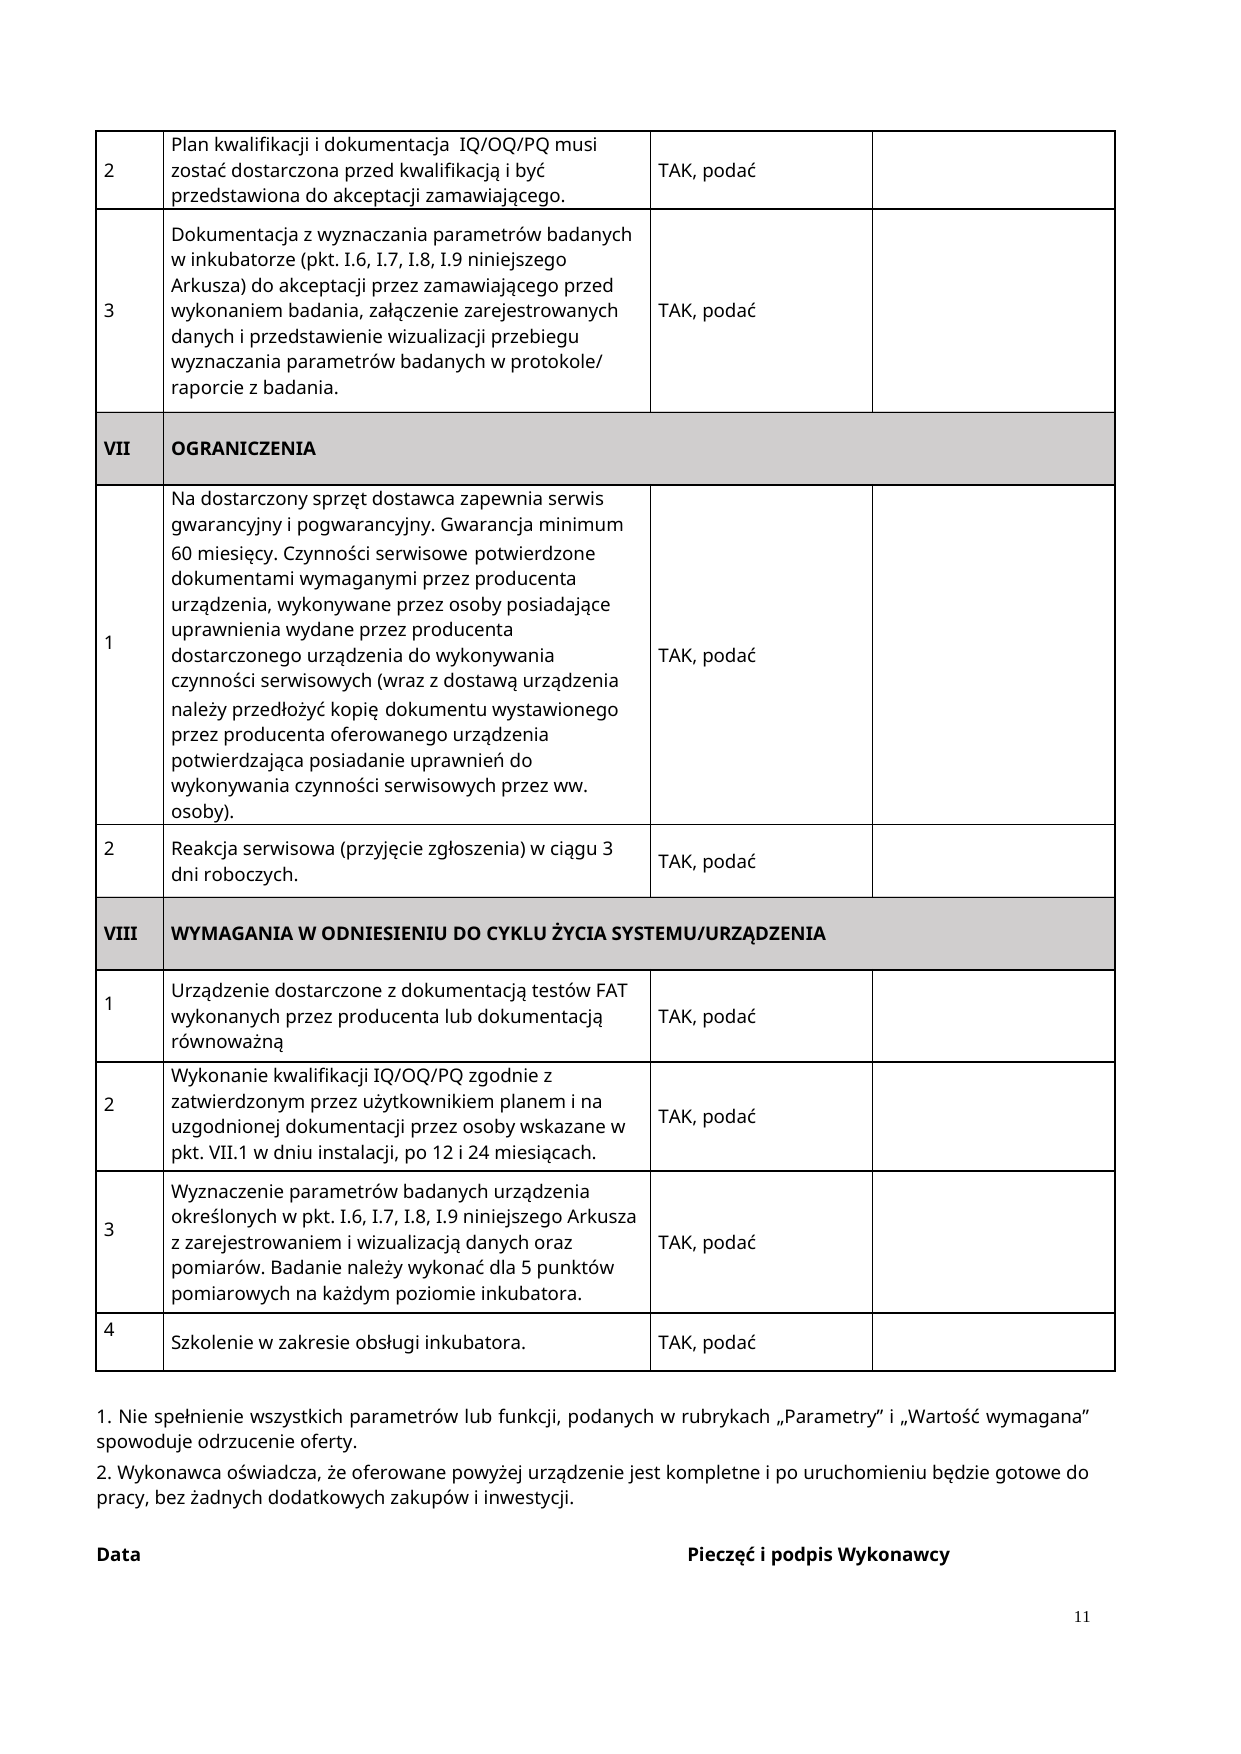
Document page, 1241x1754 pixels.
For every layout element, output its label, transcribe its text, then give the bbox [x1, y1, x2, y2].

table_cell TAK, podać [651, 825, 872, 896]
table_cell [873, 132, 1114, 208]
table_cell TAK, podać [651, 210, 872, 411]
table_cell VII [97, 413, 163, 484]
table_cell TAK, podać [651, 1314, 872, 1370]
table_cell [97, 1172, 163, 1312]
table_cell WYMAGANIA W ODNIESIENIU DO CYKLU ŻYCIA SYSTEMU/URZĄDZENIA [164, 898, 1114, 969]
table_cell [97, 486, 163, 824]
text 1. Nie spełnienie wszystkich parametrów lub funkcji, podanych w rubrykach „Parametry” i „Wartość wymagana” spowoduje odrzucenie oferty. [96, 1403, 1090, 1453]
table_cell [873, 1063, 1114, 1170]
text 2. Wykonawca oświadcza, że oferowane powyżej urządzenie jest kompletne i po uruchomieniu będzie gotowe do pracy, bez żadnych dodatkowych zakupów i inwestycji. [96, 1459, 1090, 1509]
table_cell [873, 486, 1114, 824]
table_cell [873, 1314, 1114, 1370]
table_cell Dokumentacja z wyznaczania parametrów badanych w inkubatorze (pkt. I.6, I.7, I.8, I.9 niniejszego Arkusza) do akceptacji przez zamawiającego przed wykonaniem badania, załączenie zarejestrowanych danych i przedstawienie wizualizacji przebiegu wyznaczania parametrów badanych w protokole/ raporcie z badania. [164, 210, 650, 411]
table_cell VIII [97, 898, 163, 969]
table_cell [873, 971, 1114, 1061]
table_cell TAK, podać [651, 486, 872, 824]
table_cell 2 [97, 132, 163, 208]
table_cell TAK, podać [651, 132, 872, 208]
table_cell [97, 1063, 163, 1170]
table_cell [97, 1314, 163, 1370]
table_cell OGRANICZENIA [164, 413, 1114, 484]
table_cell Urządzenie dostarczone z dokumentacją testów FAT wykonanych przez producenta lub dokumentacją równoważną [164, 971, 650, 1061]
table_cell Plan kwalifikacji i dokumentacja IQ/OQ/PQ musi zostać dostarczona przed kwalifikacją i być przedstawiona do akceptacji zamawiającego. [164, 132, 650, 208]
table_cell TAK, podać [651, 1172, 872, 1312]
table_cell Na dostarczony sprzęt dostawca zapewnia serwis gwarancyjny i pogwarancyjny. Gwarancja minimum 60 miesięcy. Czynności serwisowe potwierdzone dokumentami wymaganymi przez producenta urządzenia, wykonywane przez osoby posiadające uprawnienia wydane przez producenta dostarczonego urządzenia do wykonywania czynności serwisowych (wraz z dostawą urządzenia należy przedłożyć kopię dokumentu wystawionego przez producenta oferowanego urządzenia potwierdzająca posiadanie uprawnień do wykonywania czynności serwisowych przez ww. osoby). [164, 486, 650, 824]
table_cell TAK, podać [651, 1063, 872, 1170]
table_cell [97, 971, 163, 1061]
table_cell [873, 825, 1114, 896]
table_cell Szkolenie w zakresie obsługi inkubatora. [164, 1314, 650, 1370]
table_cell 3 [97, 210, 163, 411]
table_cell Wykonanie kwalifikacji IQ/OQ/PQ zgodnie z zatwierdzonym przez użytkownikiem planem i na uzgodnionej dokumentacji przez osoby wskazane w pkt. VII.1 w dniu instalacji, po 12 i 24 miesiącach. [164, 1063, 650, 1170]
table_cell [873, 210, 1114, 411]
table_cell Reakcja serwisowa (przyjęcie zgłoszenia) w ciągu 3 dni roboczych. [164, 825, 650, 896]
text Data Pieczęć i podpis Wykonawcy [96, 1541, 1090, 1567]
table_cell TAK, podać [651, 971, 872, 1061]
table_cell Wyznaczenie parametrów badanych urządzenia określonych w pkt. I.6, I.7, I.8, I.9 niniejszego Arkusza z zarejestrowaniem i wizualizacją danych oraz pomiarów. Badanie należy wykonać dla 5 punktów pomiarowych na każdym poziomie inkubatora. [164, 1172, 650, 1312]
table_cell [873, 1172, 1114, 1312]
table_cell [97, 825, 163, 896]
